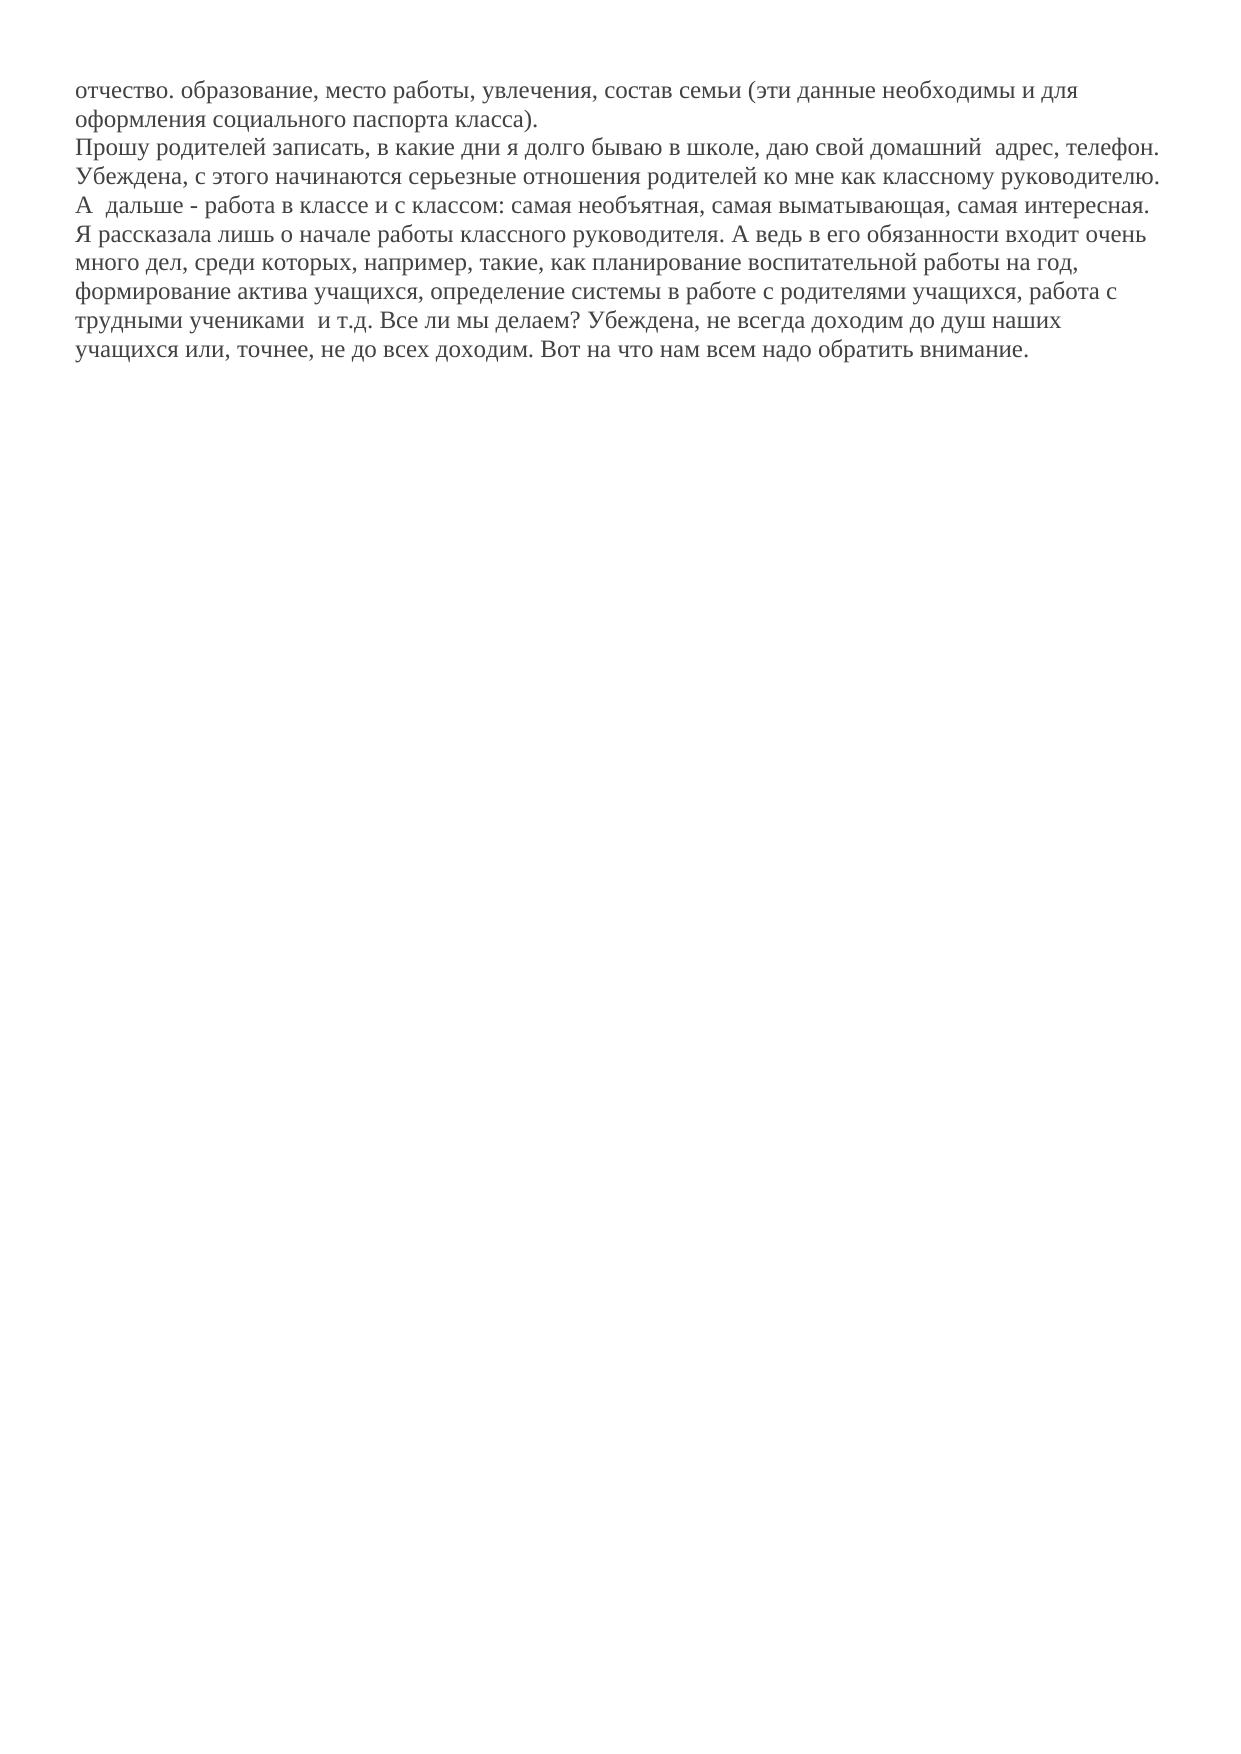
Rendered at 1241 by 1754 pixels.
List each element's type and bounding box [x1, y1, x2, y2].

text [75, 75, 1165, 362]
